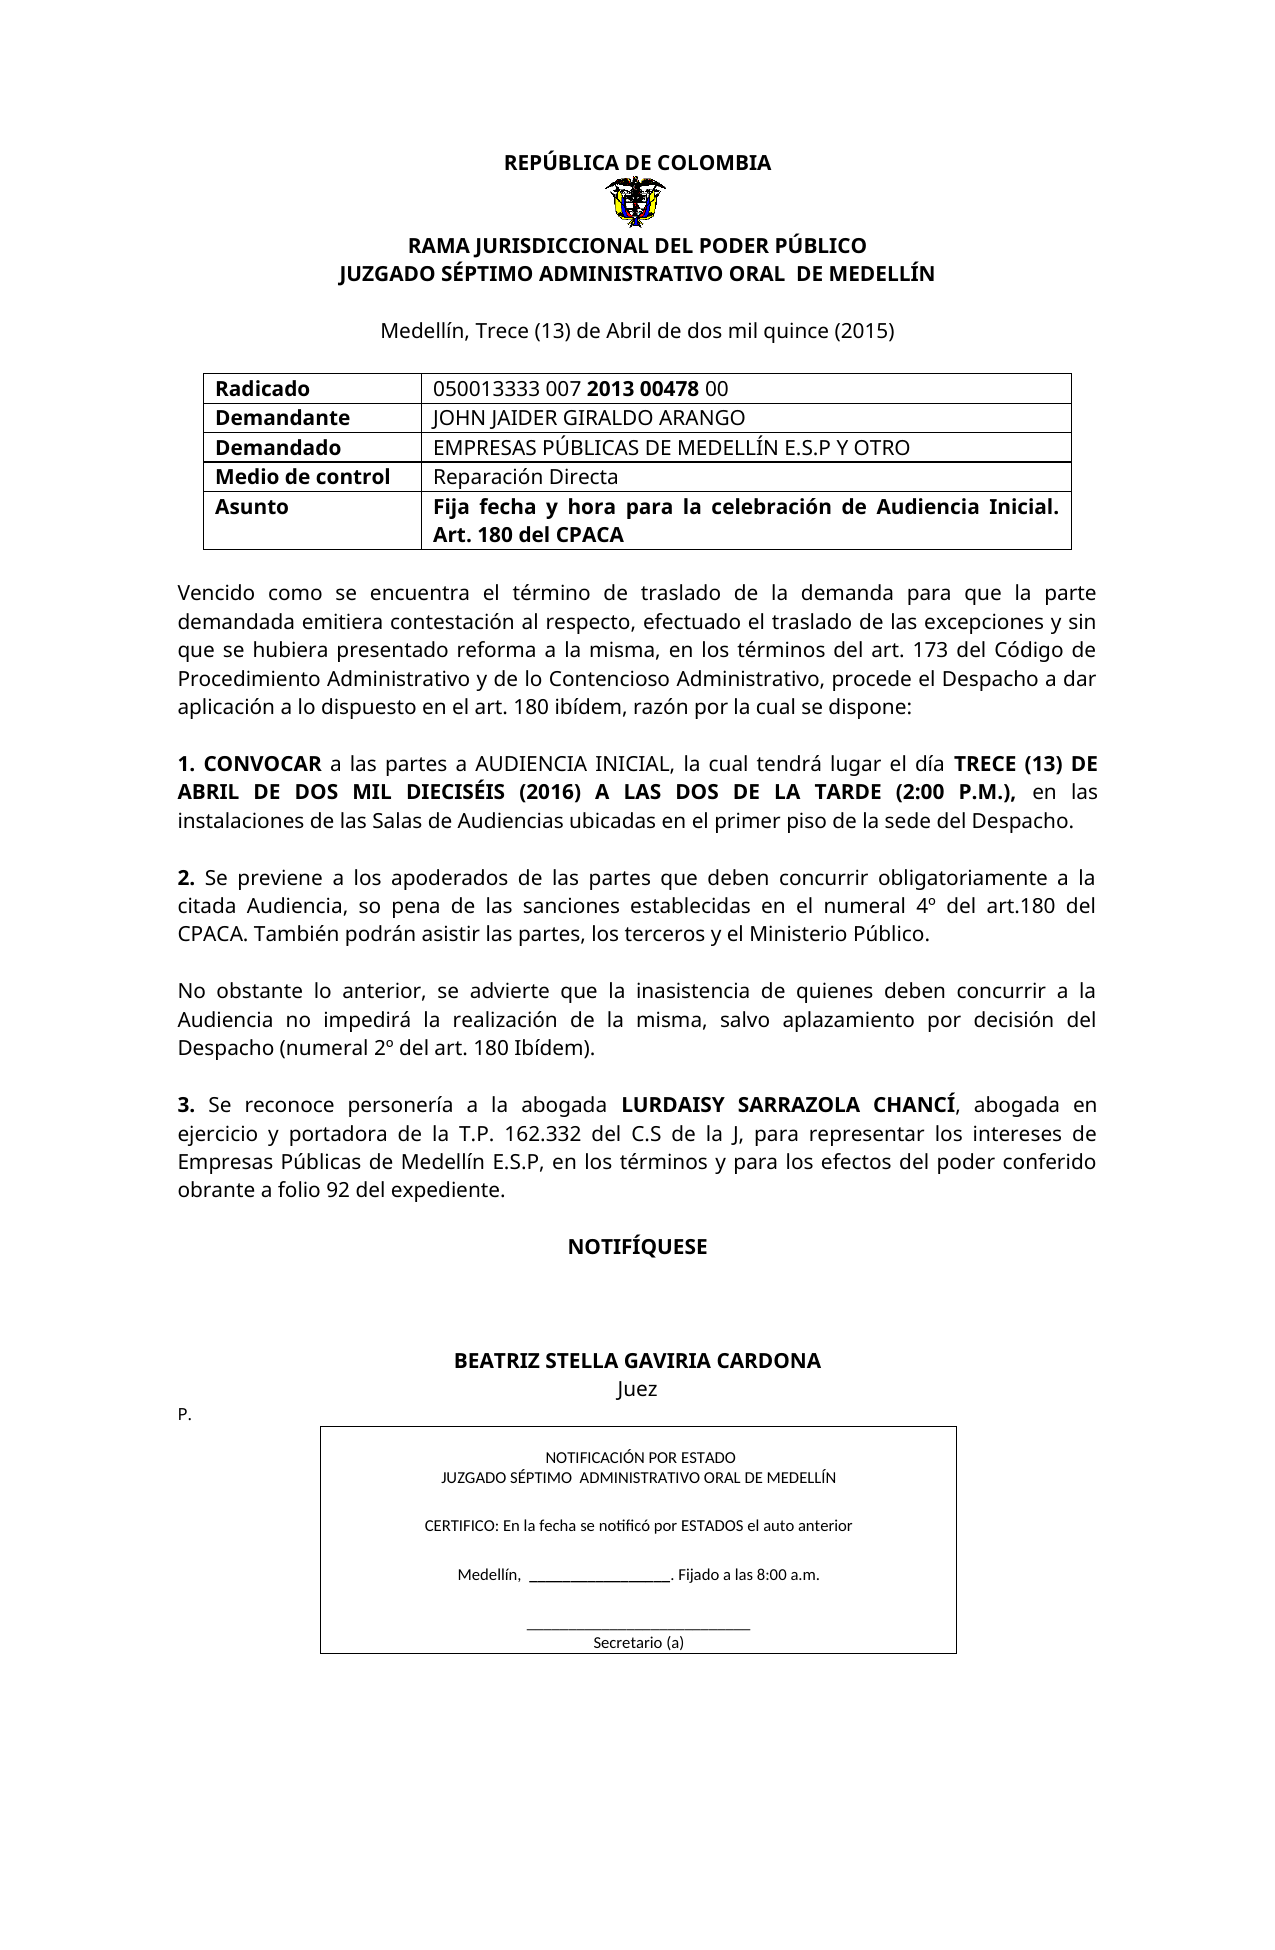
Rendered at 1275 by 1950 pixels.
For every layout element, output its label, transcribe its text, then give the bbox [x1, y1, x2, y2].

table_cell Medio de control [204, 463, 421, 491]
text Juez [177, 1374, 1098, 1403]
table_cell Reparación Directa [422, 463, 1071, 491]
text RAMA JURISDICCIONAL DEL PODER PÚBLICO [177, 231, 1098, 259]
table_cell EMPRESAS PÚBLICAS DE MEDELLÍN E.S.P Y OTRO [422, 433, 1071, 461]
text 3. Se reconoce personería a la abogada LURDAISY SARRAZOLA CHANCÍ, abogada en ejercicio y portadora de la T.P. 162.332 del C.S de la J, para representar los intereses de Empresas Públicas de Medellín E.S.P, en los términos y para los efectos del poder conferido obrante a folio 92 del expediente. [177, 1090, 1098, 1204]
text NOTIFÍQUESE [177, 1232, 1098, 1261]
text BEATRIZ STELLA GAVIRIA CARDONA [177, 1346, 1098, 1374]
table_cell Asunto [204, 492, 421, 549]
table_header Radicado [204, 374, 421, 402]
text No obstante lo anterior, se advierte que la inasistencia de quienes deben concurrir a la Audiencia no impedirá la realización de la misma, salvo aplazamiento por decisión del Despacho (numeral 2º del art. 180 Ibídem). [177, 976, 1098, 1062]
text Medellín, Trece (13) de Abril de dos mil quince (2015) [177, 316, 1098, 344]
table_header NOTIFICACIÓN POR ESTADO JUZGADO SÉPTIMO ADMINISTRATIVO ORAL DE MEDELLÍN CERTIFICO: En la fecha se notificó por ESTADOS el auto anterior Medellín, _________________. Fijado a las 8:00 a.m. ___________________________ Secretario (a) [321, 1427, 956, 1653]
picture [605, 176, 671, 231]
table_header 050013333 007 2013 00478 00 [422, 374, 1071, 402]
table_cell Demandado [204, 433, 421, 461]
text 1. CONVOCAR a las partes a AUDIENCIA INICIAL, la cual tendrá lugar el día TRECE (13) DE ABRIL DE DOS MIL DIECISÉIS (2016) A LAS DOS DE LA TARDE (2:00 P.M.), en las instalaciones de las Salas de Audiencias ubicadas en el primer piso de la sede del Despacho. [177, 749, 1098, 834]
text 2. Se previene a los apoderados de las partes que deben concurrir obligatoriamente a la citada Audiencia, so pena de las sanciones establecidas en el numeral 4º del art.180 del CPACA. También podrán asistir las partes, los terceros y el Ministerio Público. [177, 863, 1098, 948]
text Vencido como se encuentra el término de traslado de la demanda para que la parte demandada emitiera contestación al respecto, efectuado el traslado de las excepciones y sin que se hubiera presentado reforma a la misma, en los términos del art. 173 del Código de Procedimiento Administrativo y de lo Contencioso Administrativo, procede el Despacho a dar aplicación a lo dispuesto en el art. 180 ibídem, razón por la cual se dispone: [177, 578, 1098, 721]
text REPÚBLICA DE COLOMBIA [177, 148, 1098, 176]
text P. [177, 1403, 1098, 1426]
text JUZGADO SÉPTIMO ADMINISTRATIVO ORAL DE MEDELLÍN [177, 259, 1098, 288]
table_cell Fija fecha y hora para la celebración de Audiencia Inicial. Art. 180 del CPACA [422, 492, 1071, 549]
table_cell Demandante [204, 404, 421, 432]
table_cell JOHN JAIDER GIRALDO ARANGO [422, 404, 1071, 432]
